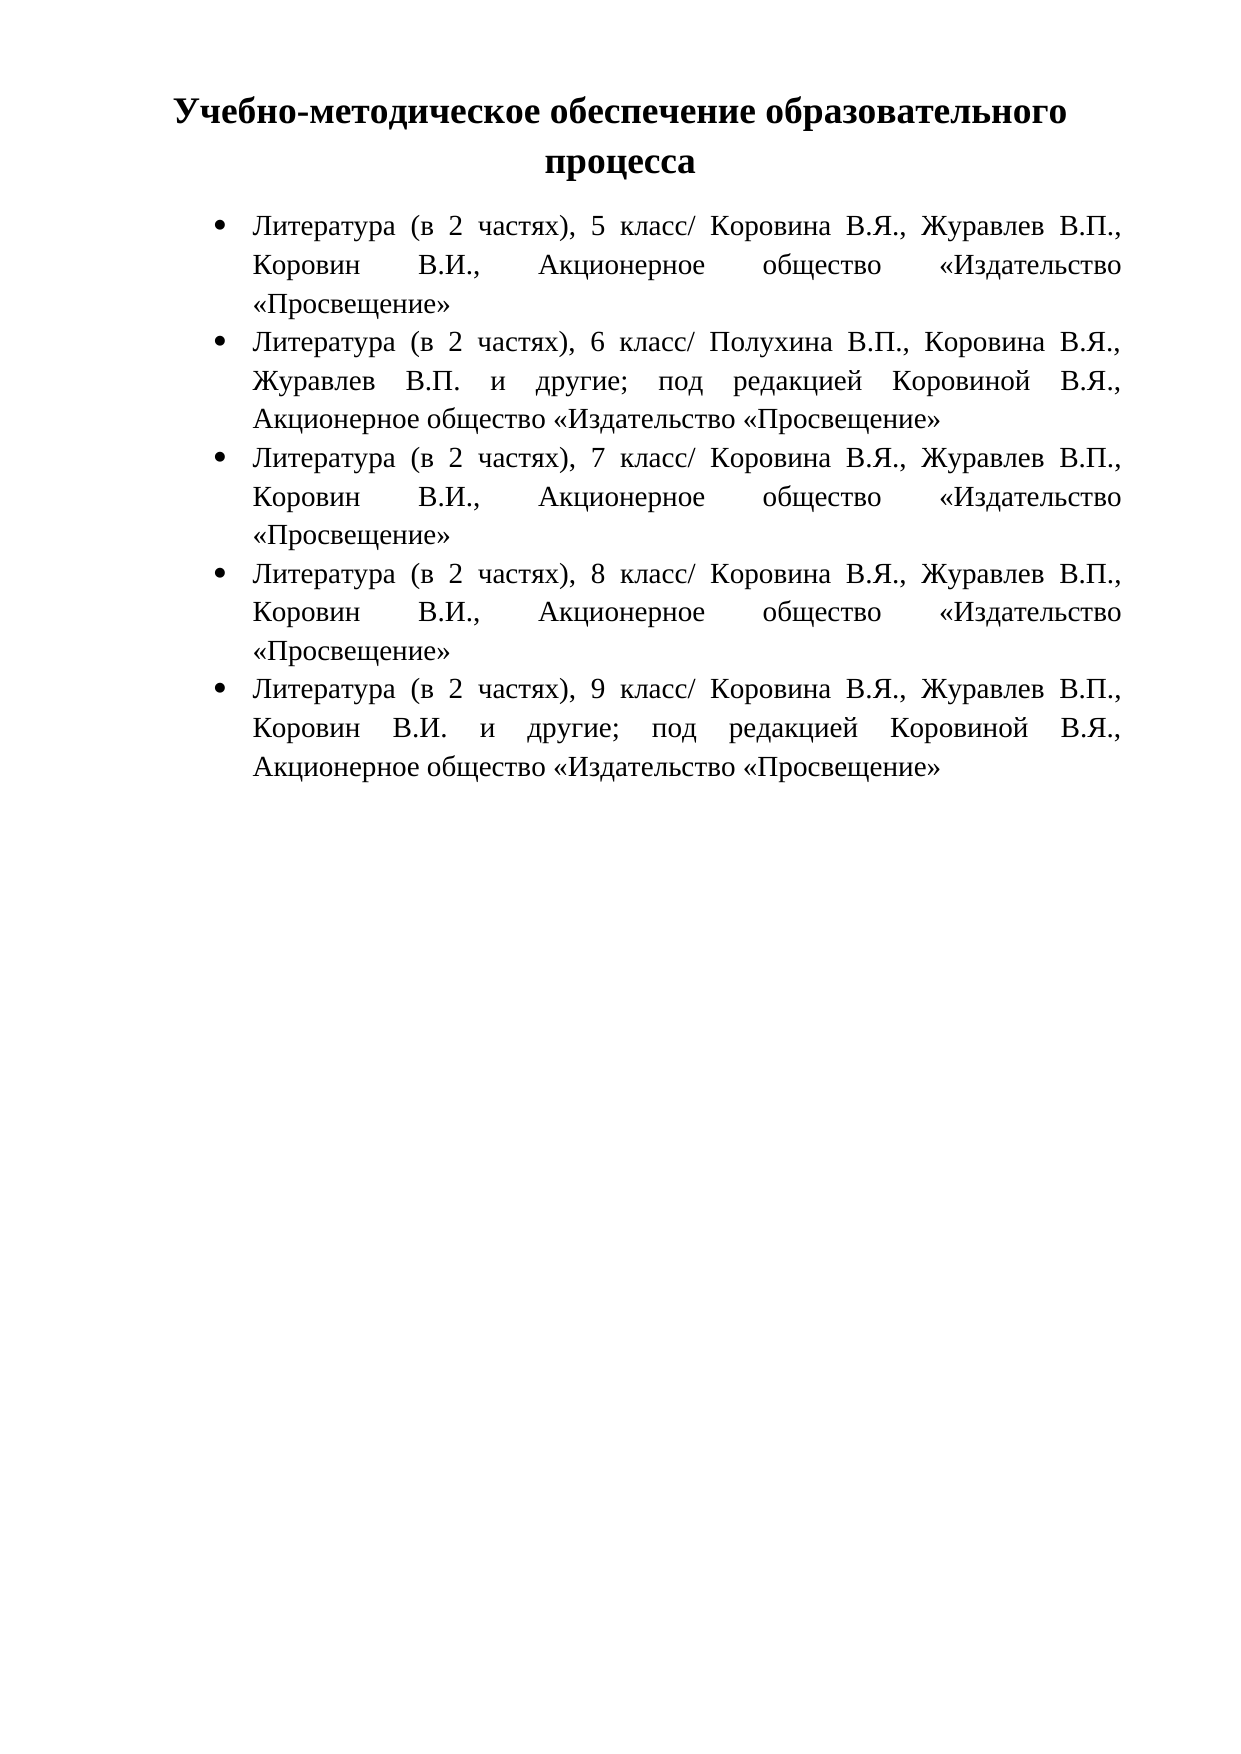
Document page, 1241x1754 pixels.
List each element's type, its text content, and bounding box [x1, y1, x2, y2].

list Литература (в 2 частях), 9 класс/ Коровина В.Я., Журавлев В.П., Коровин В.И. и другие; под редакцией Коровиной В.Я., Акционерное общество «Издательство «Просвещение» [215, 671, 1122, 782]
list Литература (в 2 частях), 7 класс/ Коровина В.Я., Журавлев В.П., Коровин В.И., Акционерное общество «Издательство «Просвещение» [215, 440, 1122, 551]
list Литература (в 2 частях), 6 класс/ Полухина В.П., Коровина В.Я., Журавлев В.П. и другие; под редакцией Коровиной В.Я., Акционерное общество «Издательство «Просвещение» [215, 324, 1122, 435]
list Литература (в 2 частях), 8 класс/ Коровина В.Я., Журавлев В.П., Коровин В.И., Акционерное общество «Издательство «Просвещение» [215, 556, 1122, 666]
text Учебно-методическое обеспечение образовательного процесса [118, 88, 1122, 181]
list Литература (в 2 частях), 5 класс/ Коровина В.Я., Журавлев В.П., Коровин В.И., Акционерное общество «Издательство «Просвещение» [215, 208, 1122, 319]
